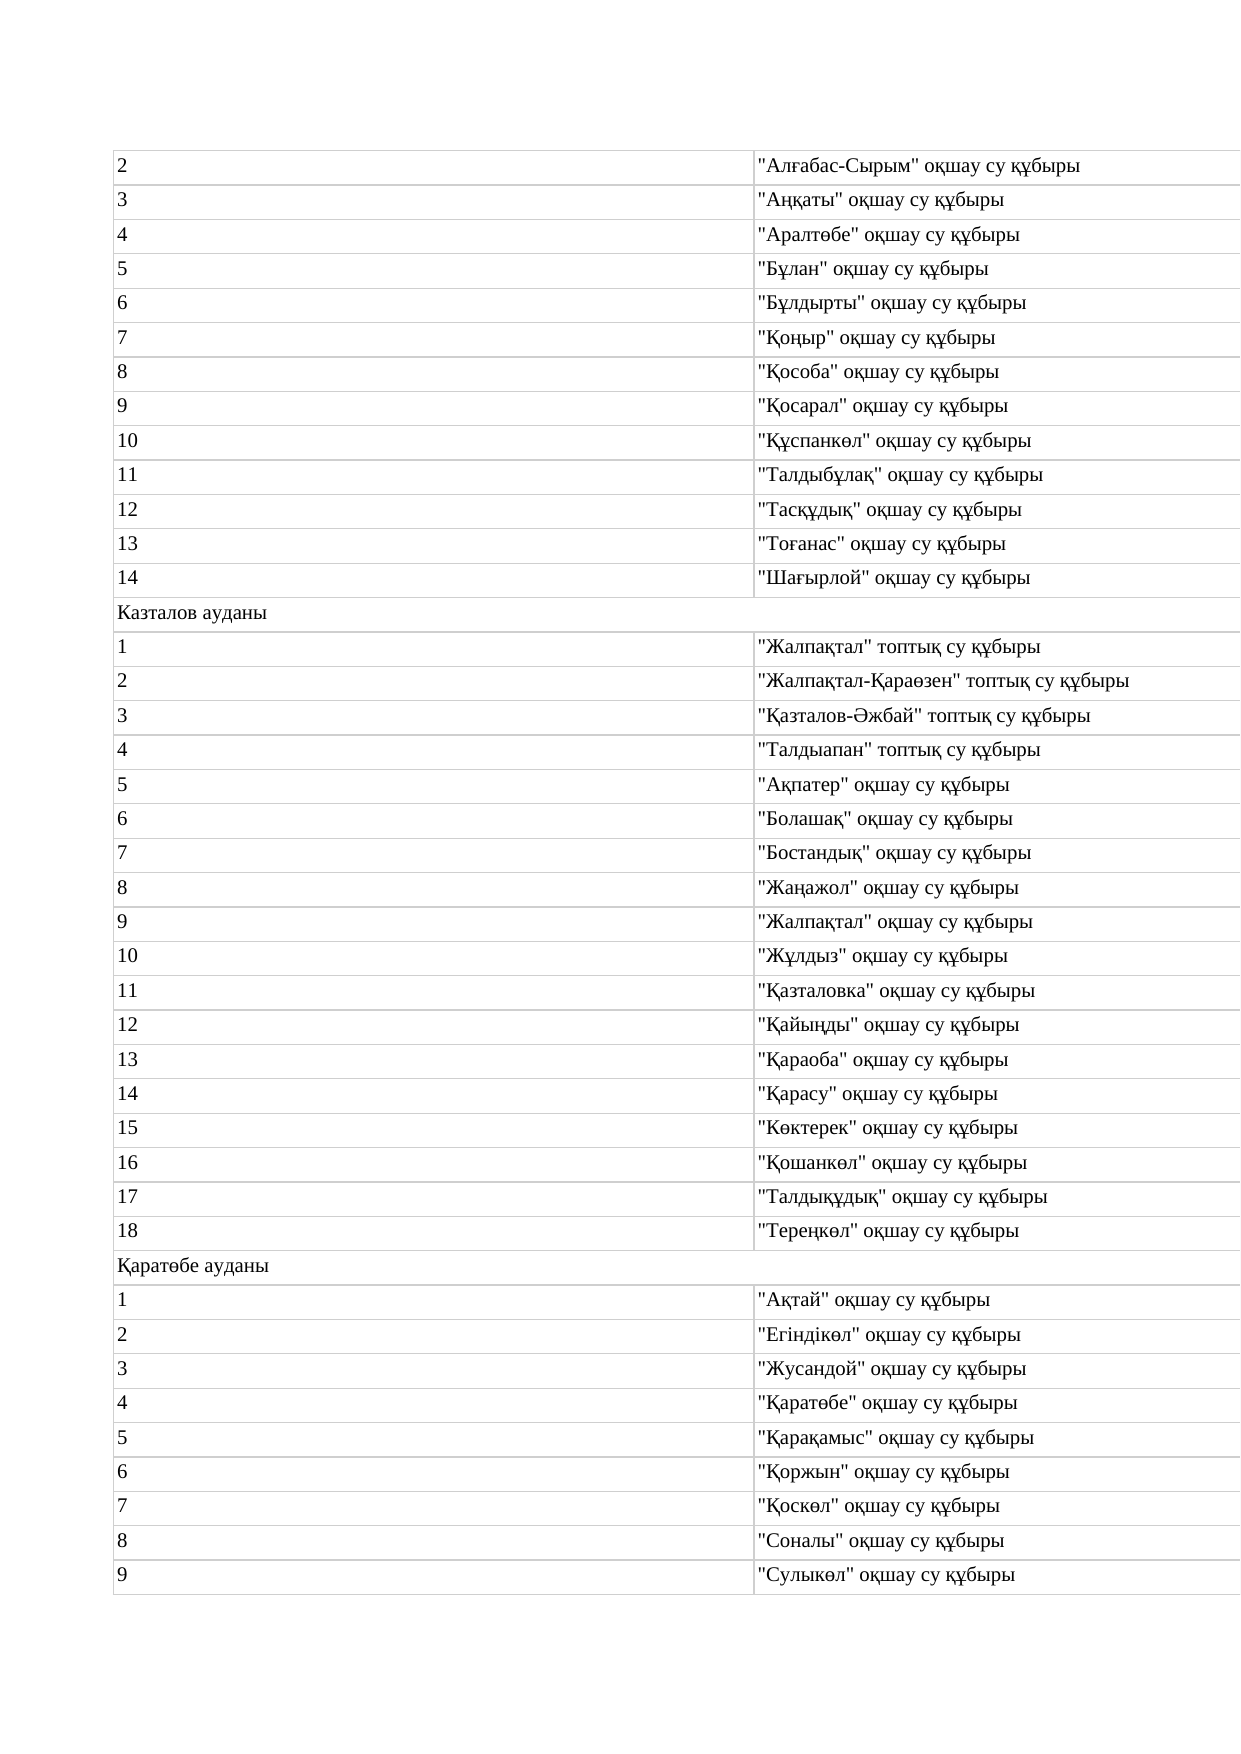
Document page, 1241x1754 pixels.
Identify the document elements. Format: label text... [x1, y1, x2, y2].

table_cell "Сулыкөл" оқшау су құбыры [755, 1561, 1240, 1594]
table_cell "Бұлдырты" оқшау су құбыры [755, 289, 1240, 322]
table_cell "Қазталов-Әжбай" топтық су құбыры [755, 701, 1240, 734]
table_cell "Қосарал" оқшау су құбыры [755, 392, 1240, 425]
table_cell "Қошанкөл" оқшау су құбыры [755, 1148, 1240, 1181]
table_cell 12 [114, 1011, 753, 1044]
table_cell "Бұлан" оқшау су құбыры [755, 254, 1240, 287]
table_cell 7 [114, 1492, 753, 1525]
table_cell 3 [114, 186, 753, 219]
table_cell "Жусандой" оқшау су құбыры [755, 1354, 1240, 1387]
table_cell "Аңқаты" оқшау су құбыры [755, 186, 1240, 219]
table_cell "Талдыапан" топтық су құбыры [755, 736, 1240, 769]
table_cell "Тасқұдық" оқшау су құбыры [755, 495, 1240, 528]
table_cell 1 [114, 1286, 753, 1319]
table_cell "Тереңкөл" оқшау су құбыры [755, 1217, 1240, 1250]
table_cell 13 [114, 1045, 753, 1078]
table_cell "Соналы" оқшау су құбыры [755, 1526, 1240, 1559]
table_cell "Егіндікөл" оқшау су құбыры [755, 1320, 1240, 1353]
table_cell "Болашақ" оқшау су құбыры [755, 804, 1240, 837]
table_cell 11 [114, 976, 753, 1009]
table_cell 7 [114, 839, 753, 872]
table_cell 12 [114, 495, 753, 528]
table_cell 5 [114, 770, 753, 803]
table_cell "Жалпақтал" топтық су құбыры [755, 633, 1240, 666]
table_cell 6 [114, 289, 753, 322]
table_cell 4 [114, 1389, 753, 1422]
table_cell 9 [114, 908, 753, 941]
table_cell 10 [114, 426, 753, 459]
table_cell "Бостандық" оқшау су құбыры [755, 839, 1240, 872]
table_cell "Көктерек" оқшау су құбыры [755, 1114, 1240, 1147]
table_cell 18 [114, 1217, 753, 1250]
table_cell "Қазталовка" оқшау су құбыры [755, 976, 1240, 1009]
table_cell "Қособа" оқшау су құбыры [755, 358, 1240, 391]
table_cell "Алғабас-Сырым" оқшау су құбыры [755, 151, 1240, 184]
table_cell 16 [114, 1148, 753, 1181]
table_cell "Қарақамыс" оқшау су құбыры [755, 1423, 1240, 1456]
table_cell 13 [114, 529, 753, 562]
table_cell "Жалпақтал-Қараөзен" топтық су құбыры [755, 667, 1240, 700]
table_cell 2 [114, 1320, 753, 1353]
table_cell "Жұлдыз" оқшау су құбыры [755, 942, 1240, 975]
table_cell 4 [114, 220, 753, 253]
table_cell 5 [114, 254, 753, 287]
table_cell "Жаңажол" оқшау су құбыры [755, 873, 1240, 906]
table_cell Қаратөбе ауданы [114, 1251, 1240, 1284]
table_cell 3 [114, 701, 753, 734]
table_cell "Қоржын" оқшау су құбыры [755, 1458, 1240, 1491]
table_cell "Қаратөбе" оқшау су құбыры [755, 1389, 1240, 1422]
table_cell "Қараоба" оқшау су құбыры [755, 1045, 1240, 1078]
table_cell 2 [114, 667, 753, 700]
table_cell 8 [114, 358, 753, 391]
table_cell "Қайыңды" оқшау су құбыры [755, 1011, 1240, 1044]
table_cell Казталов ауданы [114, 598, 1240, 631]
table_cell 1 [114, 633, 753, 666]
table_cell 3 [114, 1354, 753, 1387]
table_cell 17 [114, 1183, 753, 1216]
table_cell "Қарасу" оқшау су құбыры [755, 1079, 1240, 1112]
table_cell 11 [114, 461, 753, 494]
table_cell "Қоңыр" оқшау су құбыры [755, 323, 1240, 356]
table_cell "Тоғанас" оқшау су құбыры [755, 529, 1240, 562]
table_cell 4 [114, 736, 753, 769]
table_cell 7 [114, 323, 753, 356]
table_cell 5 [114, 1423, 753, 1456]
table_cell 14 [114, 1079, 753, 1112]
table_cell 15 [114, 1114, 753, 1147]
table_cell "Шағырлой" оқшау су құбыры [755, 564, 1240, 597]
table_cell 9 [114, 1561, 753, 1594]
table_cell 9 [114, 392, 753, 425]
table_cell 8 [114, 1526, 753, 1559]
table_cell 14 [114, 564, 753, 597]
table_cell 6 [114, 804, 753, 837]
table_cell "Жалпақтал" оқшау су құбыры [755, 908, 1240, 941]
table_cell "Талдықұдық" оқшау су құбыры [755, 1183, 1240, 1216]
table_cell "Қоскөл" оқшау су құбыры [755, 1492, 1240, 1525]
table_cell "Аралтөбе" оқшау су құбыры [755, 220, 1240, 253]
table_cell 2 [114, 151, 753, 184]
table_cell 10 [114, 942, 753, 975]
table_cell 8 [114, 873, 753, 906]
table_cell "Ақпатер" оқшау су құбыры [755, 770, 1240, 803]
table_cell "Құспанкөл" оқшау су құбыры [755, 426, 1240, 459]
table_cell "Ақтай" оқшау су құбыры [755, 1286, 1240, 1319]
table_cell 6 [114, 1458, 753, 1491]
table_cell "Талдыбұлақ" оқшау су құбыры [755, 461, 1240, 494]
